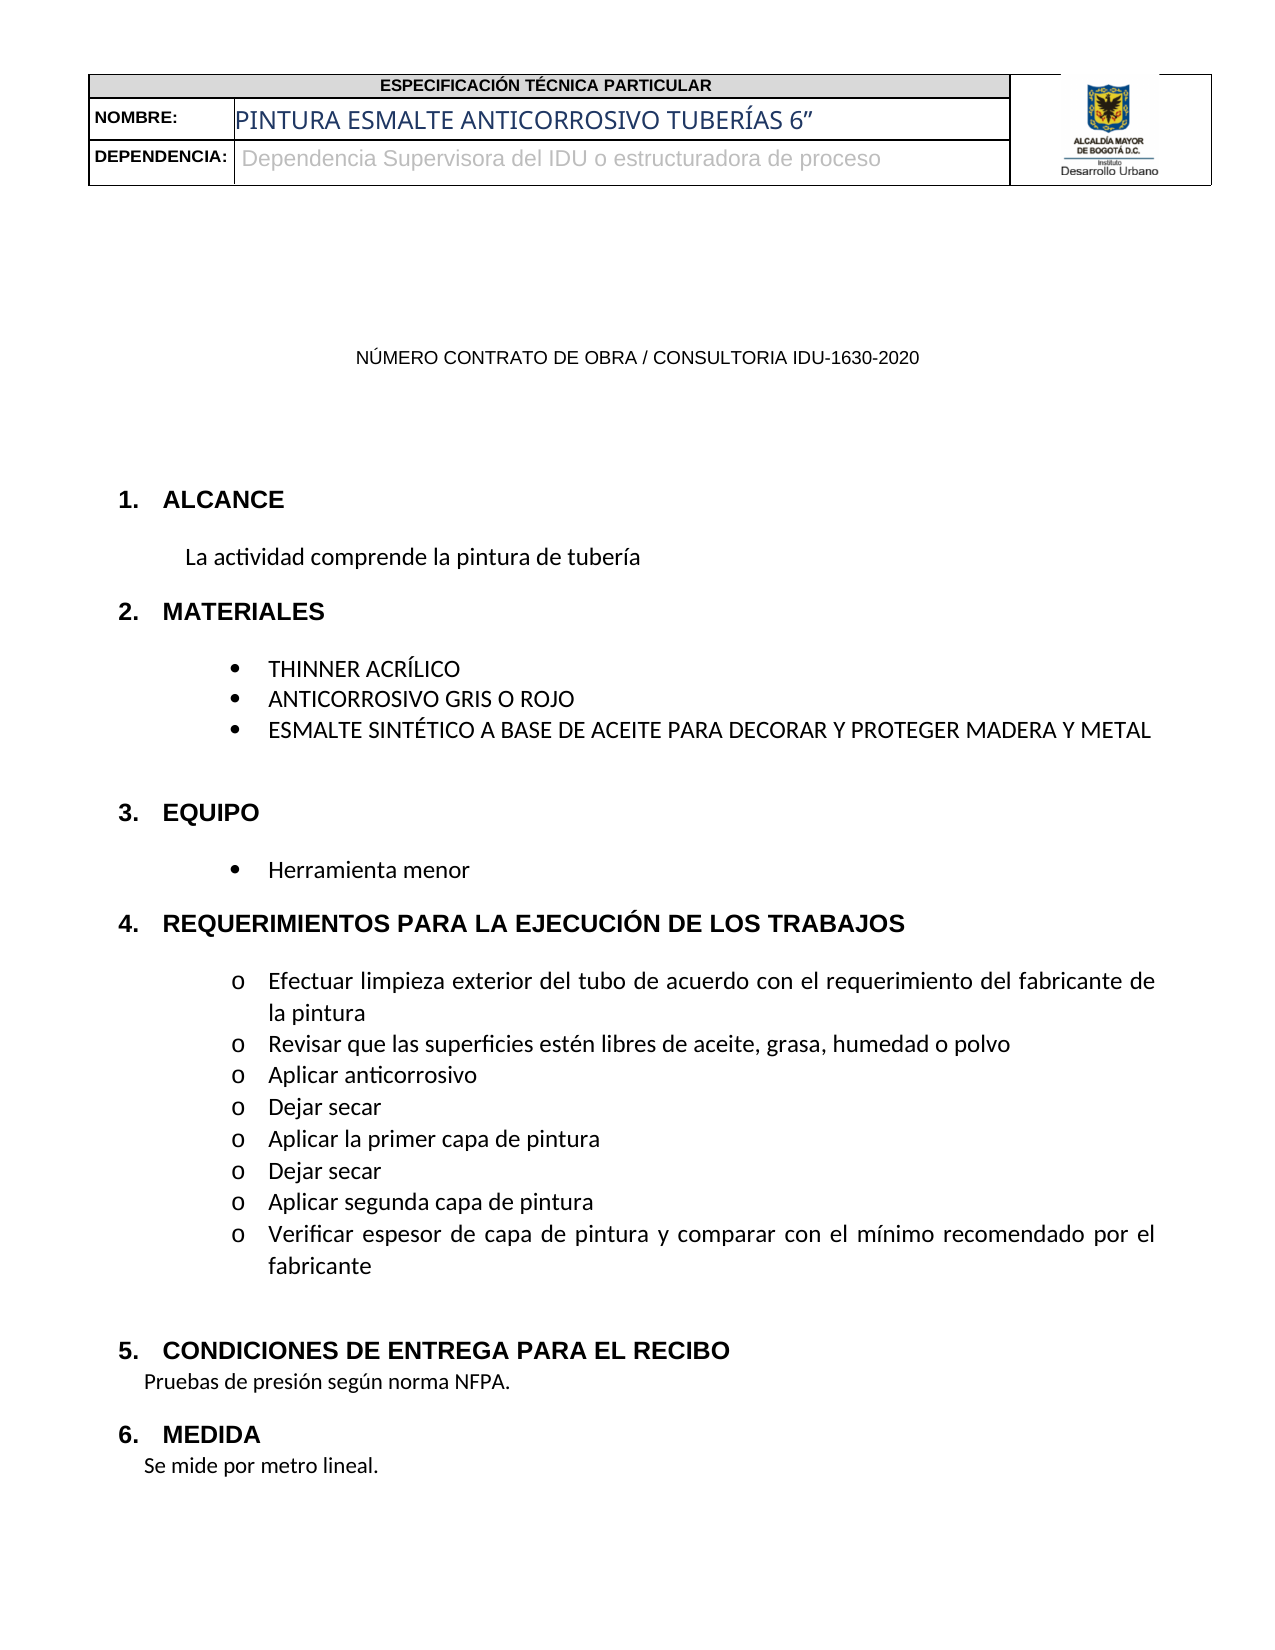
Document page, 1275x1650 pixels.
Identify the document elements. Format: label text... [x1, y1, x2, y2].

list ANTICORROSIVO GRIS O ROJO [231, 683, 1157, 714]
list THINNER ACRÍLICO [231, 653, 1157, 683]
list ESMALTE SINTÉTICO A BASE DE ACEITE PARA DECORAR Y PROTEGER MADERA Y METAL [231, 714, 1157, 744]
subtitle ALCANCE [118, 485, 1157, 514]
list Revisar que las superficies estén libres de aceite, grasa, humedad o polvo [231, 1028, 1157, 1059]
subtitle MATERIALES [118, 597, 1157, 626]
list Dejar secar [231, 1091, 1157, 1123]
subtitle REQUERIMIENTOS PARA LA EJECUCIÓN DE LOS TRABAJOS [118, 909, 1157, 938]
list Aplicar segunda capa de pintura [231, 1187, 1157, 1218]
list Verificar espesor de capa de pintura y comparar con el mínimo recomendado por el fabricante [231, 1218, 1157, 1281]
subtitle CONDICIONES DE ENTREGA PARA EL RECIBO [118, 1336, 1157, 1365]
list Dejar secar [231, 1155, 1157, 1187]
text Se mide por metro lineal. [118, 1451, 1157, 1479]
list Efectuar limpieza exterior del tubo de acuerdo con el requerimiento del fabricante de la pintura [231, 965, 1157, 1028]
list Aplicar la primer capa de pintura [231, 1123, 1157, 1155]
text NÚMERO CONTRATO DE OBRA / CONSULTORIA IDU-1630-2020 [118, 347, 1157, 368]
text Pruebas de presión según norma NFPA. [118, 1367, 1157, 1395]
list La actividad comprende la pintura de tubería [185, 541, 1157, 572]
list Herramienta menor [231, 854, 1157, 884]
subtitle MEDIDA [118, 1420, 1157, 1449]
subtitle EQUIPO [118, 798, 1157, 827]
picture [1060, 74, 1160, 185]
list Aplicar anticorrosivo [231, 1059, 1157, 1091]
